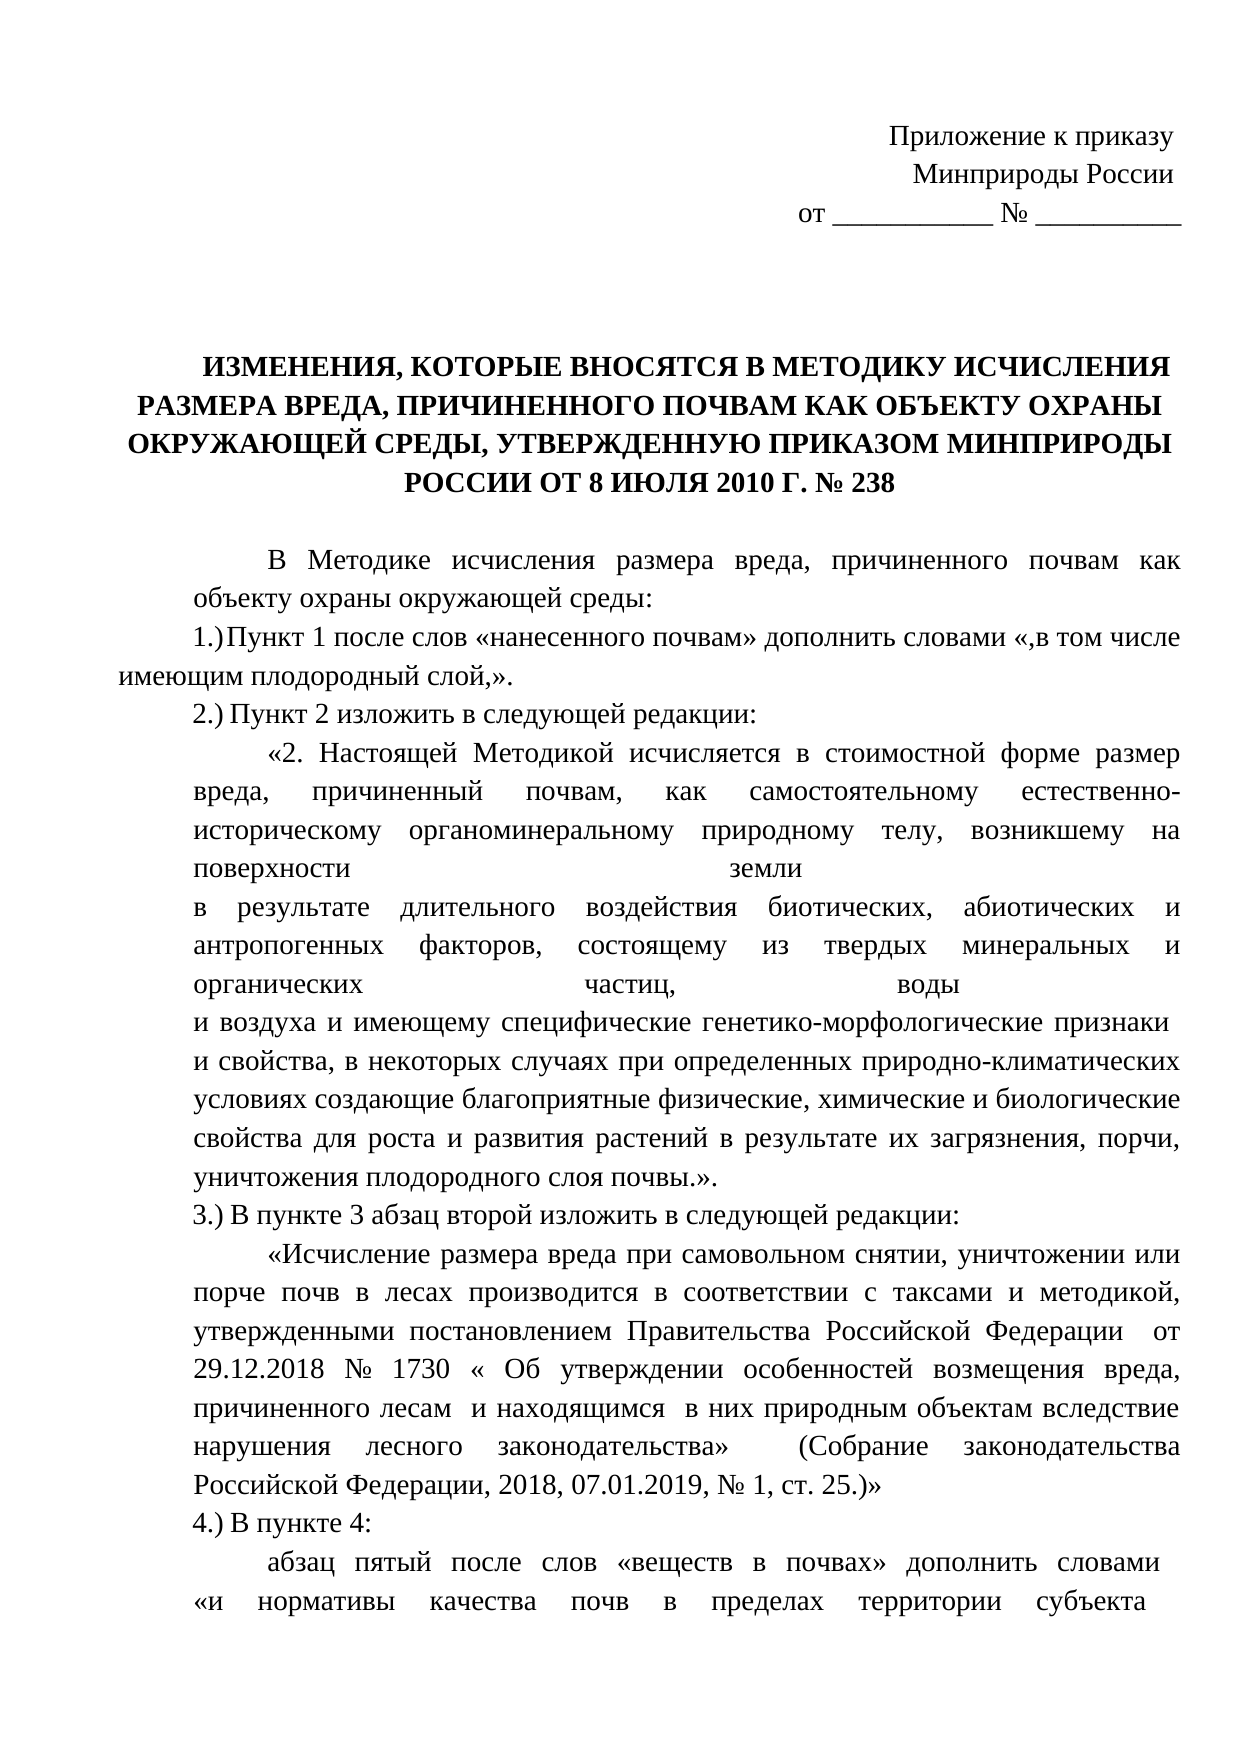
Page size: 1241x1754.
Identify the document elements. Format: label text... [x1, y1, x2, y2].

list В пункте 4: [118, 1506, 1181, 1539]
text Приложение к приказу Минприроды России от ___________ № __________ [118, 118, 1181, 229]
list Пункт 2 изложить в следующей редакции: [118, 696, 1181, 730]
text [193, 1544, 1181, 1616]
text В Методике исчисления размера вреда, причиненного почвам как объекту охраны окружающей среды: [193, 542, 1181, 614]
text «Исчисление размера вреда при самовольном снятии, уничтожении или порче почв в лесах производится в соответствии с таксами и методикой, утвержденными постановлением Правительства Российской Федерации от 29.12.2018 № 1730 « Об утверждении особенностей возмещения вреда, причиненного лесам и находящимся в них природным объектам вследствие нарушения лесного законодательства» (Собрание законодательства Российской Федерации, 2018, 07.01.2019, № 1, ст. 25.)» [193, 1236, 1181, 1501]
text «2. Настоящей Методикой исчисляется в стоимостной форме размер вреда, причиненный почвам, как самостоятельному естественно-историческому органоминеральному природному телу, возникшему на поверхности земли в результате длительного воздействия биотических, абиотических и антропогенных факторов, состоящему из твердых минеральных и органических частиц, воды и воздуха и имеющему специфические генетико-морфологические признаки и свойства, в некоторых случаях при определенных природно-климатических условиях создающие благоприятные физические, химические и биологические свойства для роста и развития растений в результате их загрязнения, порчи, уничтожения плодородного слоя почвы.». [193, 735, 1181, 1192]
list Пункт 1 после слов «нанесенного почвам» дополнить словами «,в том числе имеющим плодородный слой,». [118, 619, 1181, 691]
list ИЗМЕНЕНИЯ, КОТОРЫЕ ВНОСЯТСЯ В МЕТОДИКУ ИСЧИСЛЕНИЯ РАЗМЕРА ВРЕДА, ПРИЧИНЕННОГО ПОЧВАМ КАК ОБЪЕКТУ ОХРАНЫ ОКРУЖАЮЩЕЙ СРЕДЫ, УТВЕРЖДЕННУЮ ПРИКАЗОМ МИНПРИРОДЫ РОССИИ ОТ 8 ИЮЛЯ 2010 Г. № 238 [118, 349, 1181, 498]
list В пункте 3 абзац второй изложить в следующей редакции: [118, 1197, 1181, 1231]
